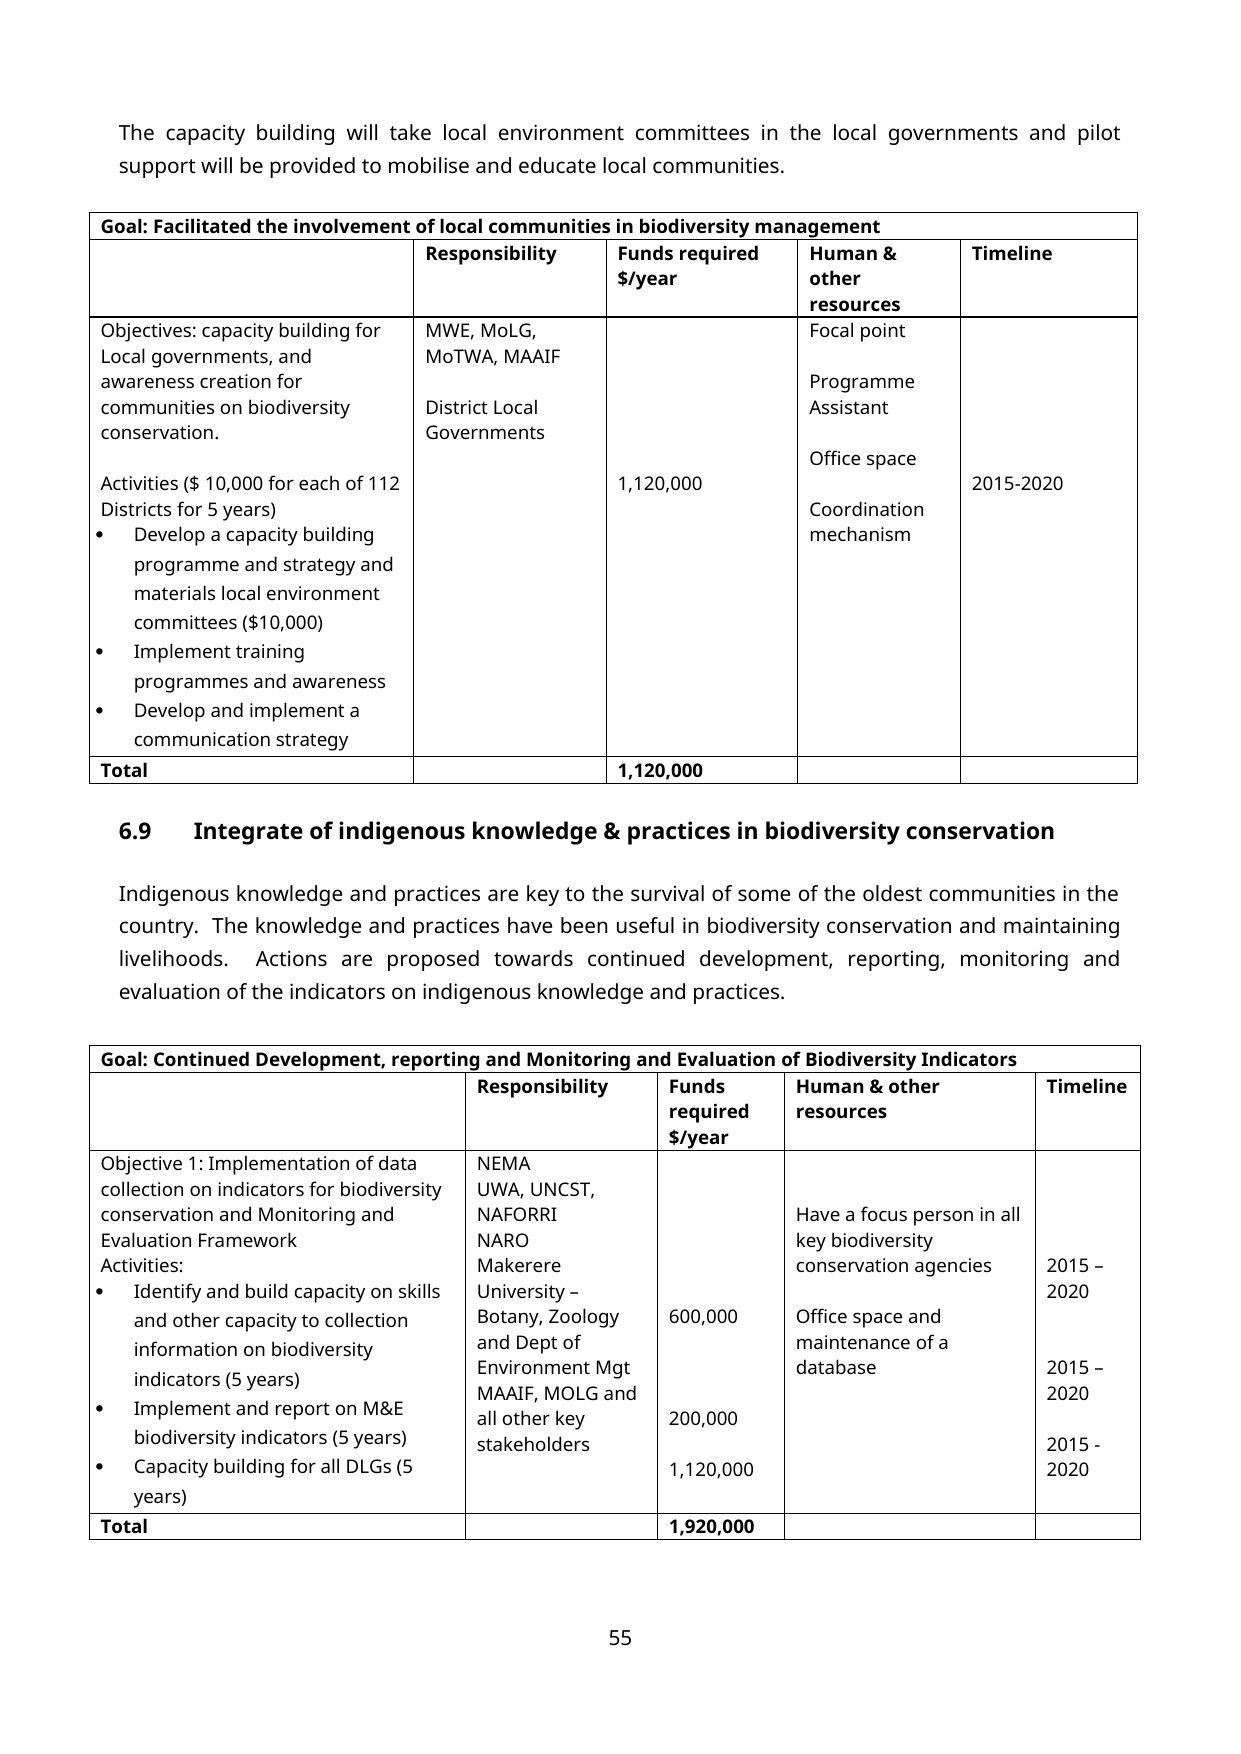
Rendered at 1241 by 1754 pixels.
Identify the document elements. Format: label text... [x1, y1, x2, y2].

table_cell Human & other resources [798, 240, 960, 316]
table_cell Human & other resources [785, 1073, 1035, 1149]
table_cell 1,120,000 [607, 757, 797, 783]
table_cell Funds required $/year [607, 240, 797, 316]
table_header Goal: Continued Development, reporting and Monitoring and Evaluation of Biodiversity Indicators [90, 1046, 1140, 1072]
text Indigenous knowledge and practices are key to the survival of some of the oldest communities in the country. The knowledge and practices have been useful in biodiversity conservation and maintaining livelihoods. Actions are proposed towards continued development, reporting, monitoring and evaluation of the indicators on indigenous knowledge and practices. [118, 879, 1122, 1005]
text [118, 118, 1122, 179]
table_cell Objectives: capacity building for Local governments, and awareness creation for communities on biodiversity conservation. Activities ($ 10,000 for each of 112 Districts for 5 years) Develop a capacity building programme and strategy and materials local environment committees ($10,000) Implement training programmes and awareness Develop and implement a communication strategy [90, 318, 413, 756]
table_cell Timeline [961, 240, 1137, 316]
table_cell Responsibility [466, 1073, 657, 1149]
table_cell [90, 240, 413, 316]
table_cell NEMA UWA, UNCST, NAFORRI NARO Makerere University – Botany, Zoology and Dept of Environment Mgt MAAIF, MOLG and all other key stakeholders [466, 1151, 657, 1513]
table_cell Timeline [1036, 1073, 1140, 1149]
table_cell Responsibility [414, 240, 606, 316]
table_cell [1036, 1514, 1140, 1539]
table_cell Total [90, 757, 413, 783]
table_cell [961, 757, 1137, 783]
table_cell Total [90, 1514, 465, 1539]
table_cell Have a focus person in all key biodiversity conservation agencies Office space and maintenance of a database [785, 1151, 1035, 1513]
table_cell [798, 757, 960, 783]
table_cell 2015-2020 [961, 318, 1137, 756]
table_cell [785, 1514, 1035, 1539]
table_cell Objective 1: Implementation of data collection on indicators for biodiversity conservation and Monitoring and Evaluation Framework Activities: Identify and build capacity on skills and other capacity to collection information on biodiversity indicators (5 years) Implement and report on M&E biodiversity indicators (5 years) Capacity building for all DLGs (5 years) [90, 1151, 465, 1513]
table_cell Funds required $/year [658, 1073, 784, 1149]
table_header Goal: Facilitated the involvement of local communities in biodiversity management [90, 213, 1137, 239]
table_cell 600,000 200,000 1,120,000 [658, 1151, 784, 1513]
table_cell 1,120,000 [607, 318, 797, 756]
table_cell [90, 1073, 465, 1149]
table_cell 1,920,000 [658, 1514, 784, 1539]
table_cell Focal point Programme Assistant Office space Coordination mechanism [798, 318, 960, 756]
table_cell [466, 1514, 657, 1539]
table_cell MWE, MoLG, MoTWA, MAAIF District Local Governments [414, 318, 606, 756]
table_cell 2015 – 2020 2015 – 2020 2015 - 2020 [1036, 1151, 1140, 1513]
table_cell [414, 757, 606, 783]
subtitle 6.9 Integrate of indigenous knowledge & practices in biodiversity conservation [118, 815, 1122, 846]
